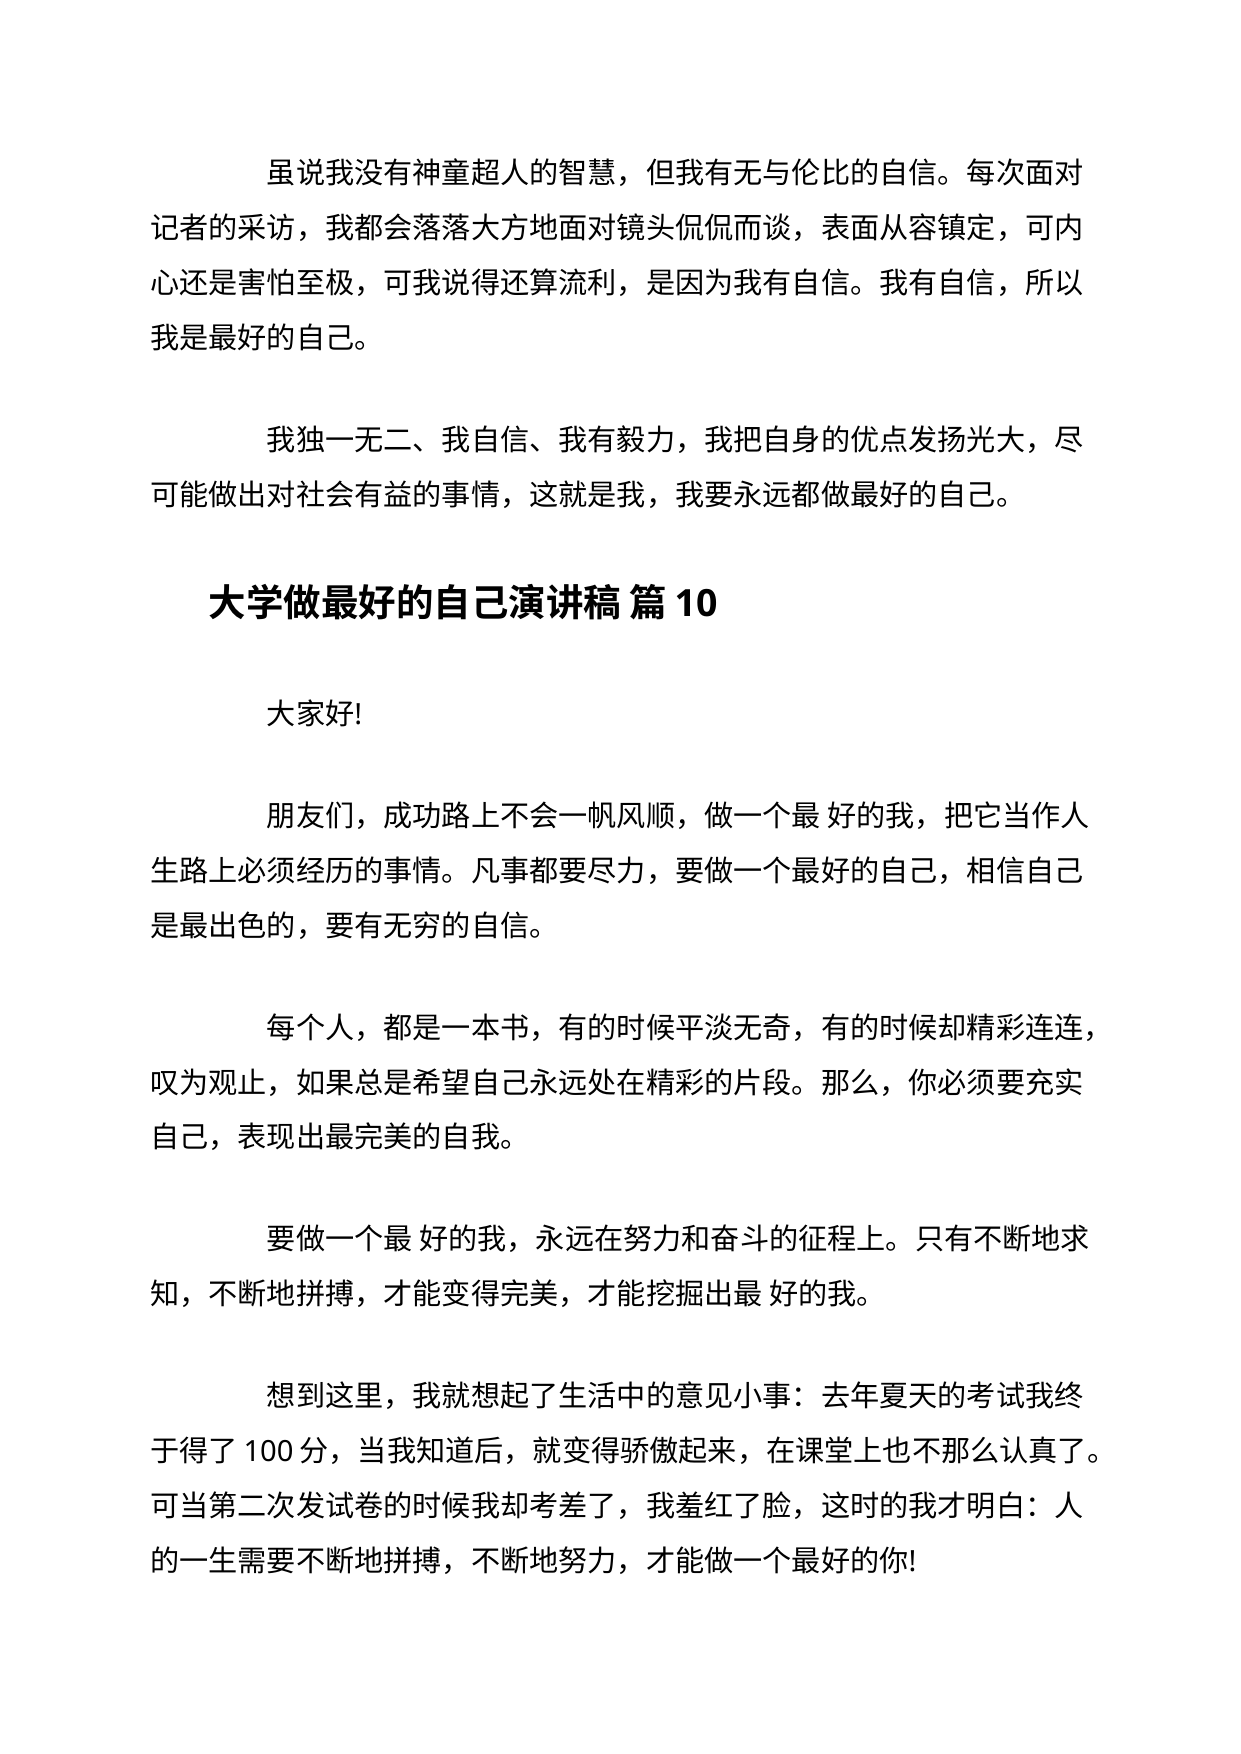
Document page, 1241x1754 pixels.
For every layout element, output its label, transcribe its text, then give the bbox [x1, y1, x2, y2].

text 想到这里，我就想起了生活中的意见小事：去年夏天的考试我终于得了100分，当我知道后，就变得骄傲起来，在课堂上也不那么认真了。可当第二次发试卷的时候我却考差了，我羞红了脸，这时的我才明白：人的一生需要不断地拼搏，不断地努力，才能做一个最好的你! [150, 1372, 1090, 1580]
text 大学做最好的自己演讲稿 篇10 [150, 573, 1090, 628]
text 我独一无二、我自信、我有毅力，我把自身的优点发扬光大，尽可能做出对社会有益的事情，这就是我，我要永远都做最好的自己。 [150, 416, 1090, 514]
text 虽说我没有神童超人的智慧，但我有无与伦比的自信。每次面对记者的采访，我都会落落大方地面对镜头侃侃而谈，表面从容镇定，可内心还是害怕至极，可我说得还算流利，是因为我有自信。我有自信，所以我是最好的自己。 [150, 150, 1090, 357]
text 每个人，都是一本书，有的时候平淡无奇，有的时候却精彩连连，叹为观止，如果总是希望自己永远处在精彩的片段。那么，你必须要充实自己，表现出最完美的自我。 [150, 1004, 1090, 1156]
text 大家好! [150, 691, 1090, 733]
text 朋友们，成功路上不会一帆风顺，做一个最 好的我，把它当作人生路上必须经历的事情。凡事都要尽力，要做一个最好的自己，相信自己是最出色的，要有无穷的自信。 [150, 793, 1090, 945]
text 要做一个最 好的我，永远在努力和奋斗的征程上。只有不断地求知，不断地拼搏，才能变得完美，才能挖掘出最 好的我。 [150, 1216, 1090, 1313]
